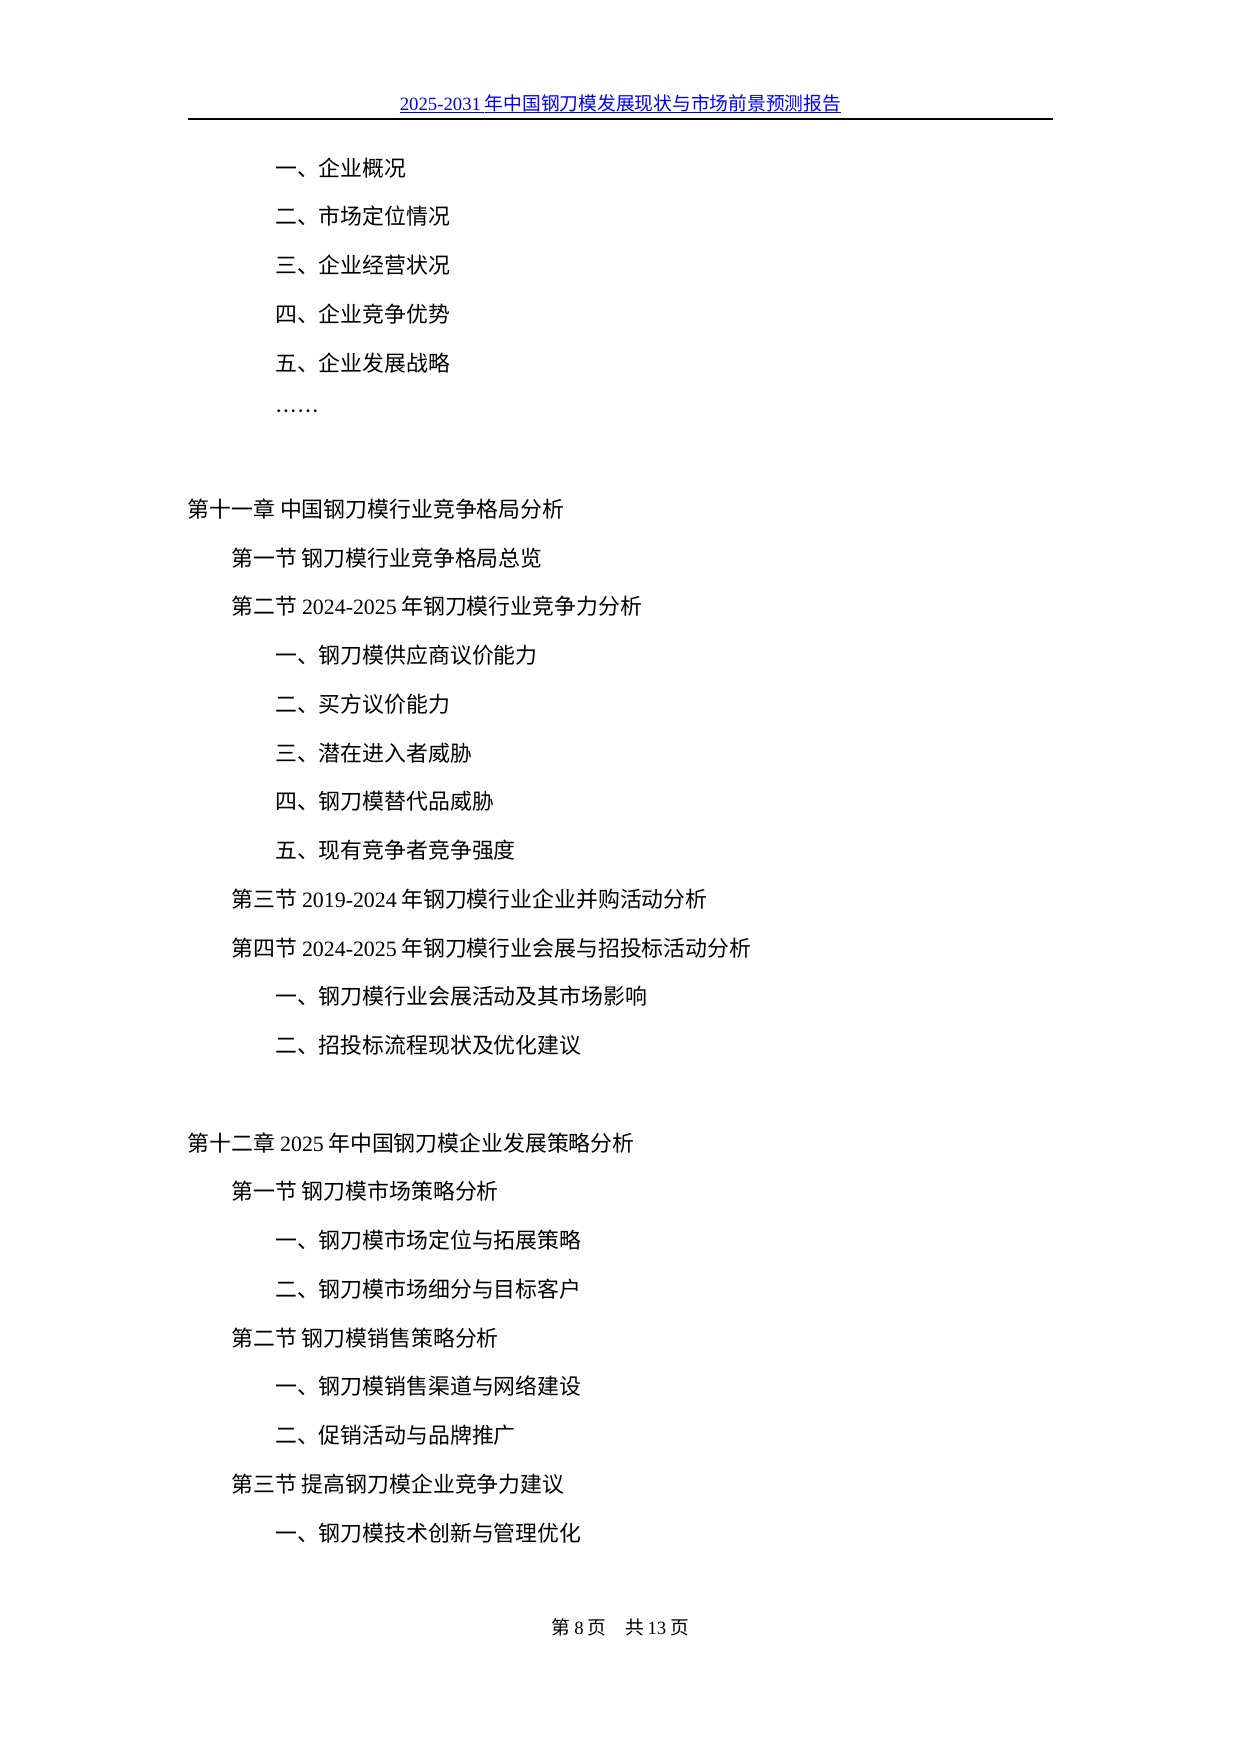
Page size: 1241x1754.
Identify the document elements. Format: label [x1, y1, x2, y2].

text [187, 150, 1053, 1548]
